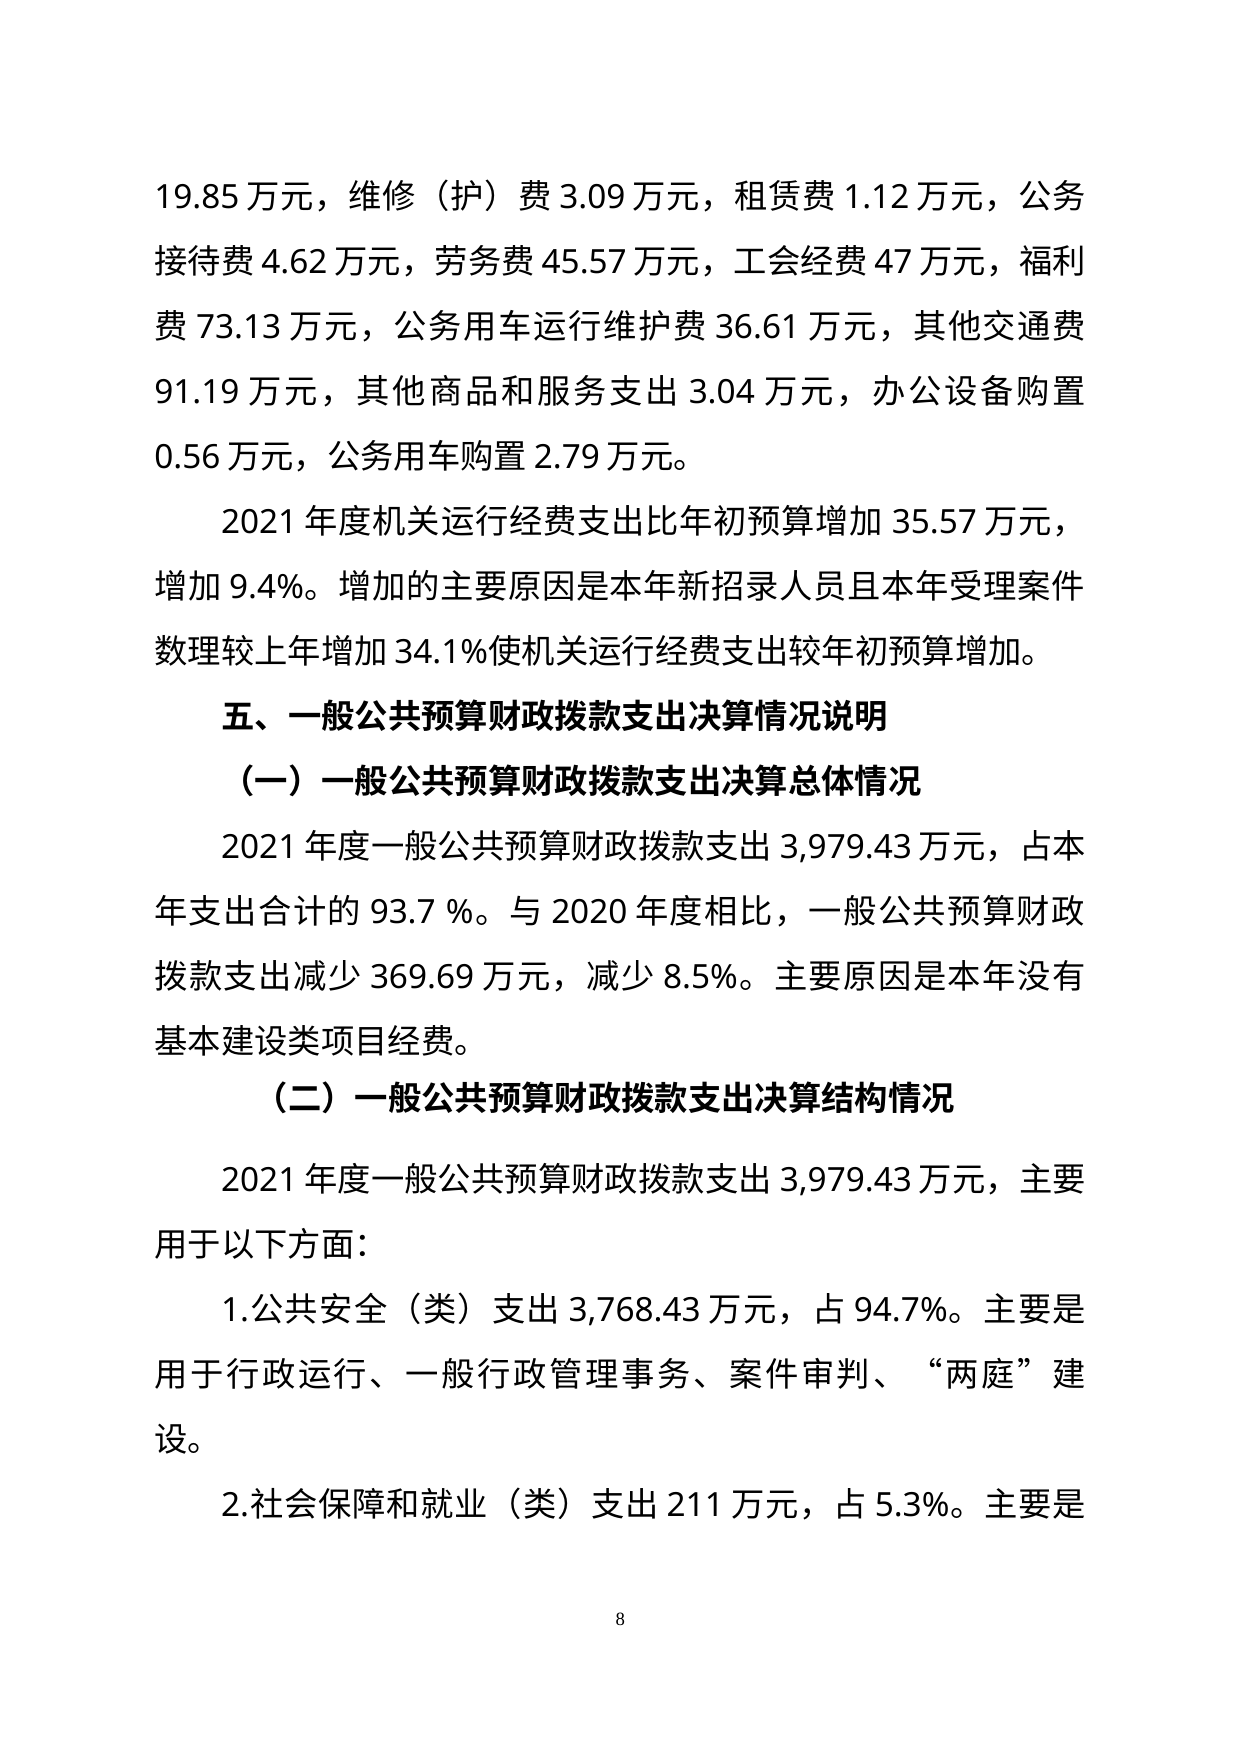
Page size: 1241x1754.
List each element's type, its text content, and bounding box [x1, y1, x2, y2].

text （一）一般公共预算财政拨款支出决算总体情况 [154, 747, 1086, 812]
text 2021年度一般公共预算财政拨款支出3,979.43万元，主要用于以下方面： [154, 1144, 1086, 1274]
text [154, 1469, 1086, 1534]
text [154, 162, 1086, 487]
text 2021年度机关运行经费支出比年初预算增加35.57万元，增加9.4%。增加的主要原因是本年新招录人员且本年受理案件数理较上年增加34.1%使机关运行经费支出较年初预算增加。 [154, 487, 1086, 682]
text 五、一般公共预算财政拨款支出决算情况说明 [154, 682, 1086, 747]
text 2021年度一般公共预算财政拨款支出3,979.43万元，占本年支出合计的93.7 %。与2020年度相比，一般公共预算财政拨款支出减少369.69万元，减少8.5%。主要原因是本年没有基本建设类项目经费。 [154, 812, 1086, 1072]
text （二）一般公共预算财政拨款支出决算结构情况 [187, 1072, 1053, 1120]
text 1.公共安全（类）支出3,768.43万元，占94.7%。主要是用于行政运行、一般行政管理事务、案件审判、“两庭”建设。 [154, 1274, 1086, 1469]
